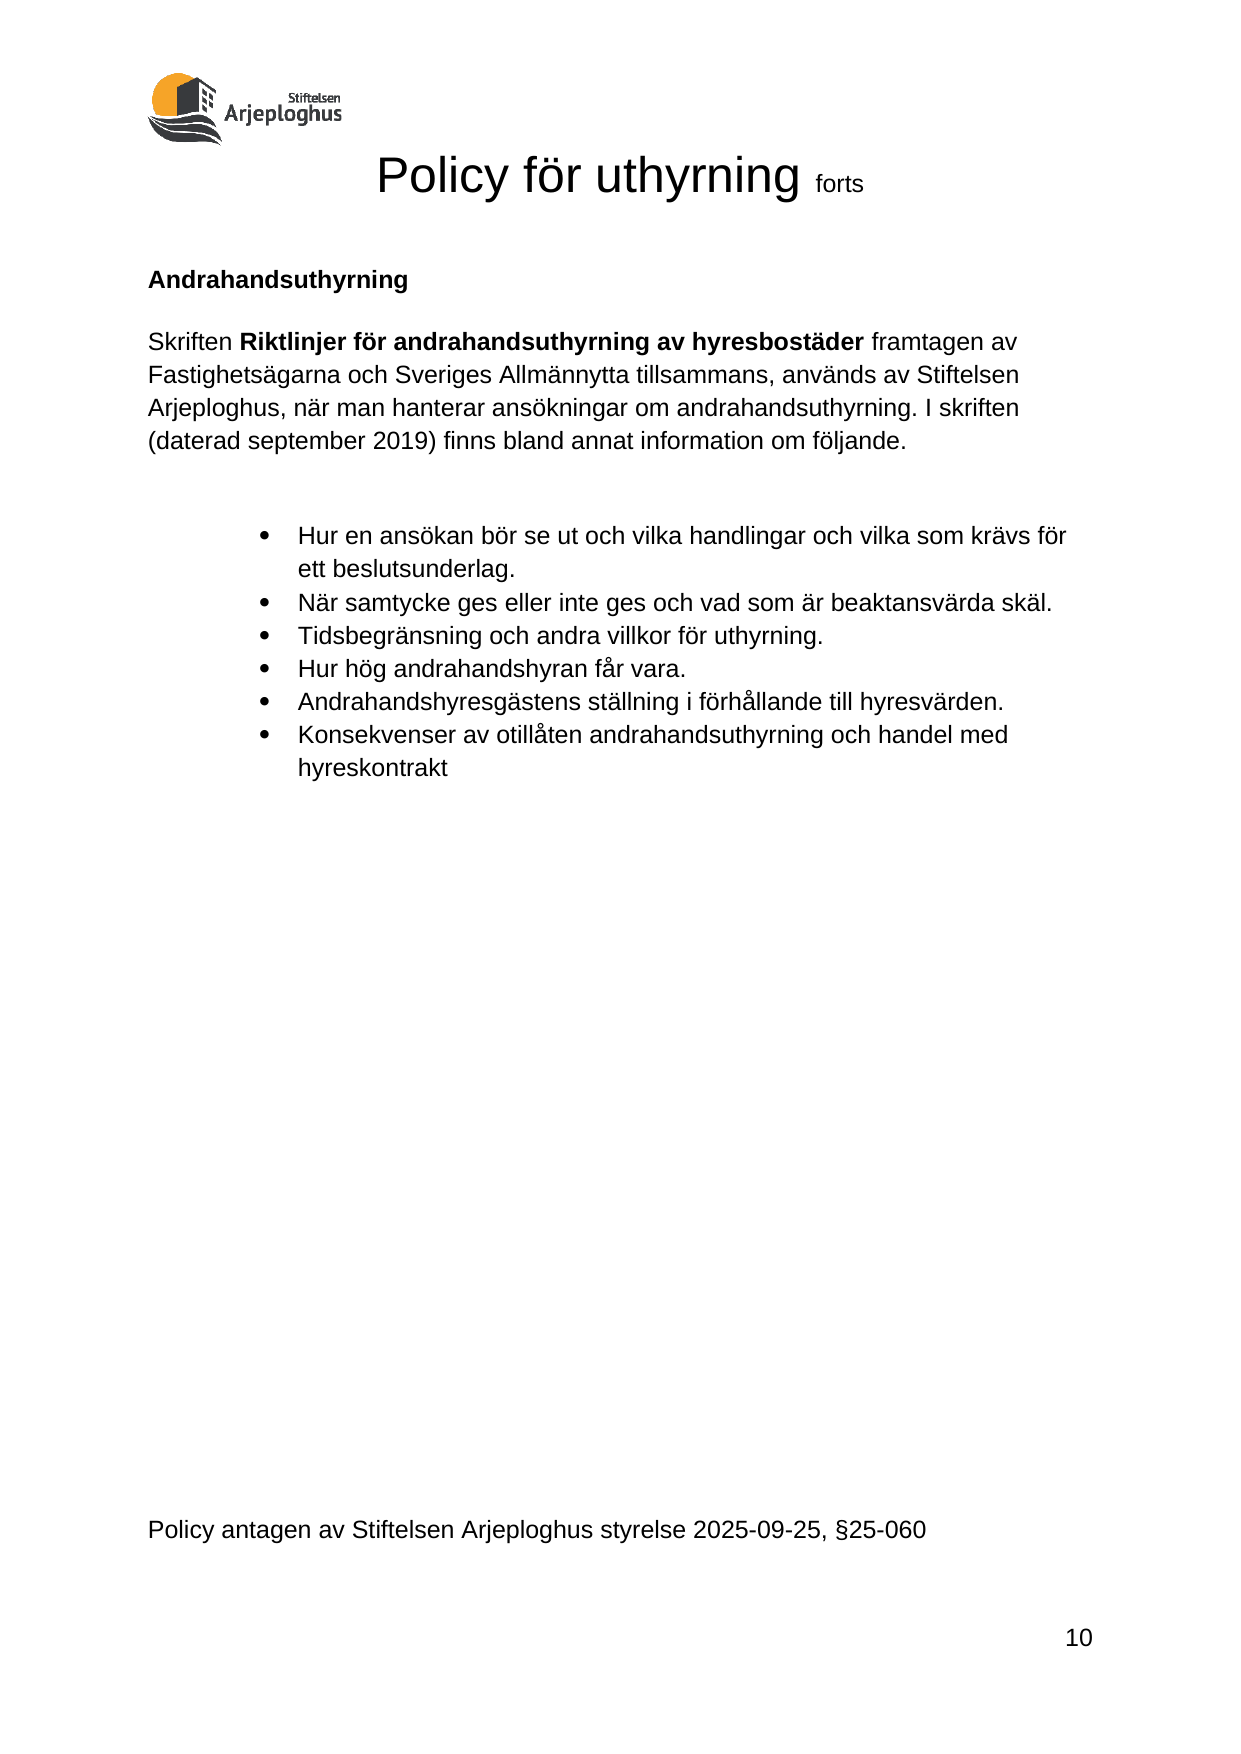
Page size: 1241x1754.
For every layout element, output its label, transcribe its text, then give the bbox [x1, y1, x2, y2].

text Andrahandsuthyrning [148, 265, 1093, 294]
picture [147, 73, 342, 146]
list Konsekvenser av otillåten andrahandsuthyrning och handel med hyreskontrakt [260, 720, 1093, 782]
text Skriften Riktlinjer för andrahandsuthyrning av hyresbostäder framtagen av Fastighetsägarna och Sveriges Allmännytta tillsammans, används av Stiftelsen Arjeploghus, när man hanterar ansökningar om andrahandsuthyrning. I skriften (daterad september 2019) finns bland annat information om följande. [148, 327, 1093, 455]
list Tidsbegränsning och andra villkor för uthyrning. [260, 621, 1093, 649]
list Hur en ansökan bör se ut och vilka handlingar och vilka som krävs för ett beslutsunderlag. [260, 521, 1093, 583]
text Policy antagen av Stiftelsen Arjeploghus styrelse 2025-09-25, §25-060 [148, 1515, 1093, 1544]
list Hur hög andrahandshyran får vara. [260, 654, 1093, 683]
list Andrahandshyresgästens ställning i förhållande till hyresvärden. [260, 687, 1093, 716]
list När samtycke ges eller inte ges och vad som är beaktansvärda skäl. [260, 587, 1093, 616]
